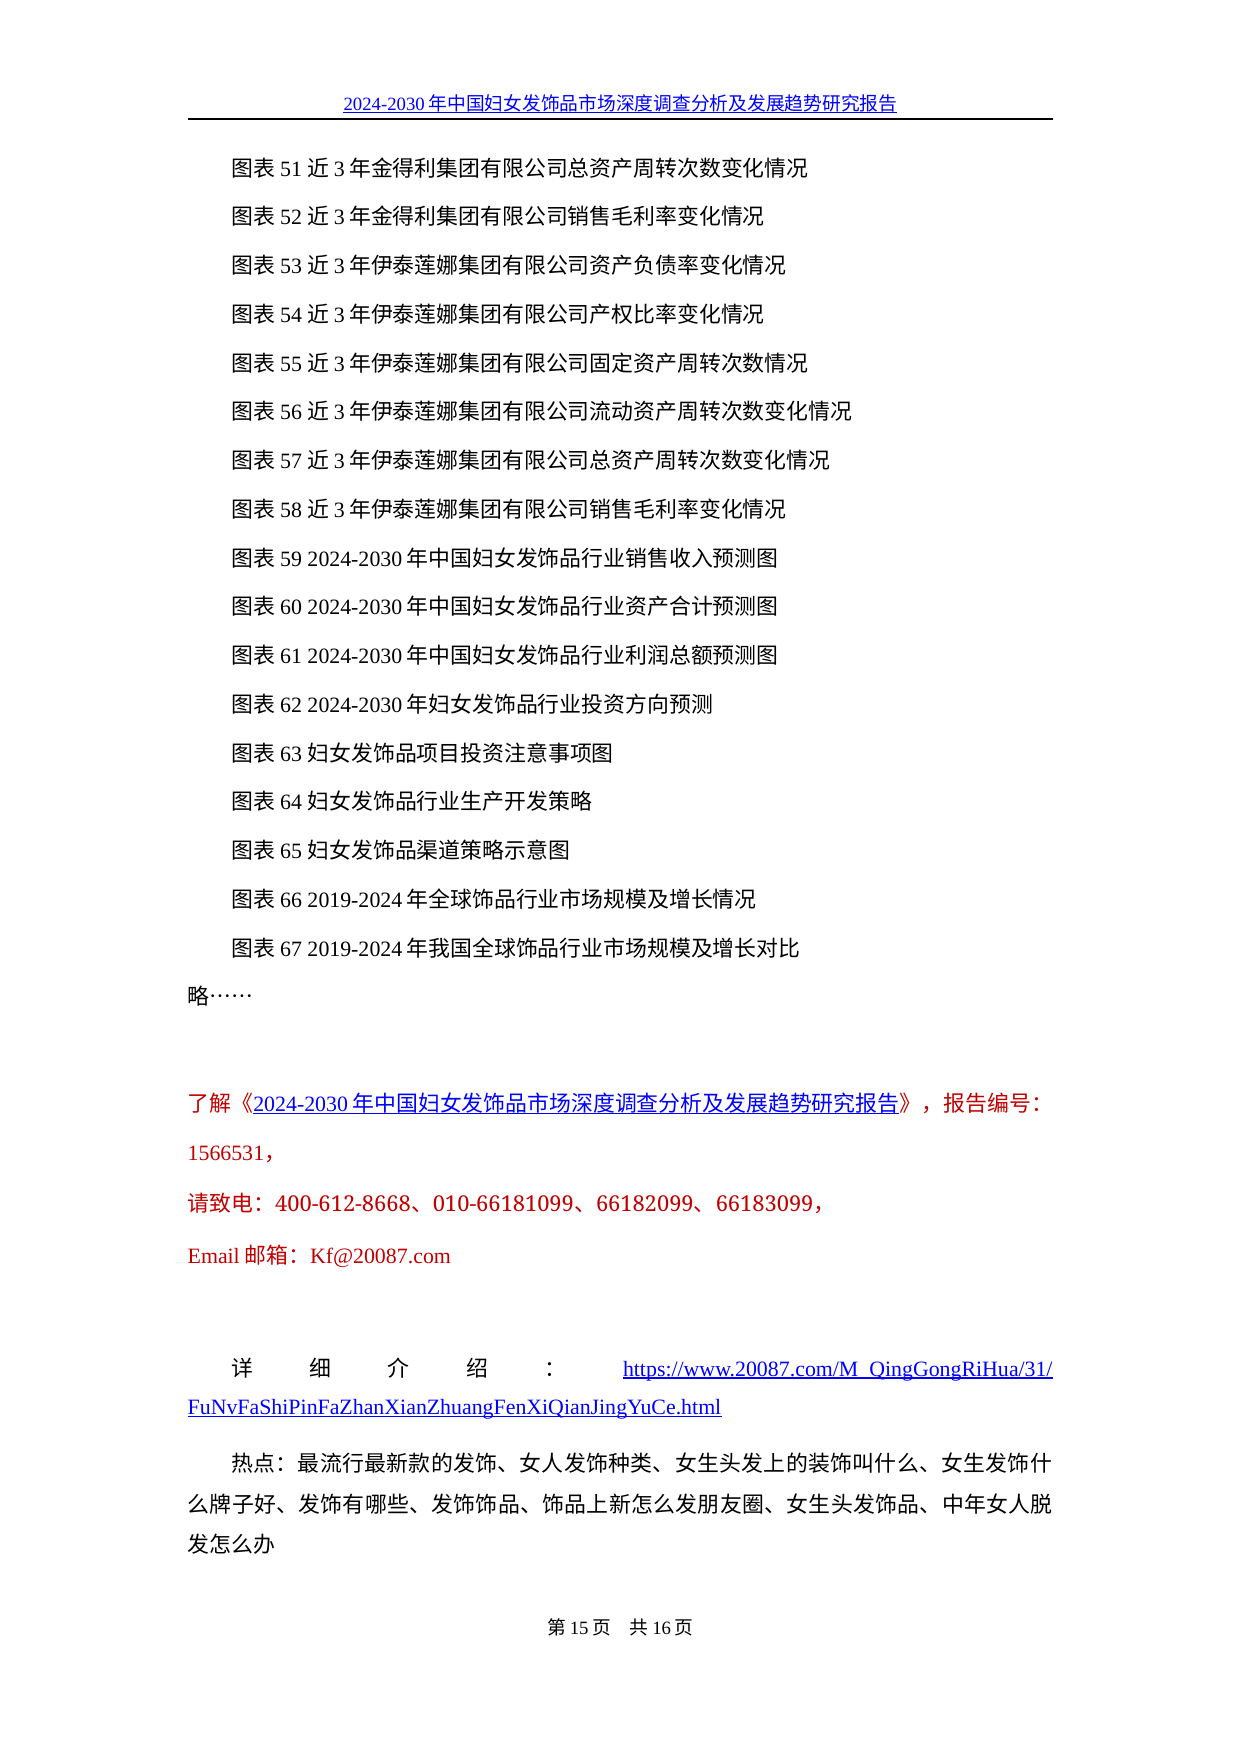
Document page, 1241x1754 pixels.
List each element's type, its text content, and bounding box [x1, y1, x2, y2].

text 了解《2024-2030年中国妇女发饰品市场深度调查分析及发展趋势研究报告》，报告编号：1566531， [187, 1085, 1053, 1167]
text 详细介绍：https://www.20087.com/M_QingGongRiHua/31/FuNvFaShiPinFaZhanXianZhuangFenXiQianJingYuCe.html [187, 1350, 1053, 1423]
text Email邮箱：Kf@20087.com [187, 1237, 1053, 1270]
text 热点：最流行最新款的发饰、女人发饰种类、女生头发上的装饰叫什么、女生发饰什么牌子好、发饰有哪些、发饰饰品、饰品上新怎么发朋友圈、女生头发饰品、中年女人脱发怎么办 [187, 1446, 1053, 1559]
text 请致电：400-612-8668、010-66181099、66182099、66183099， [187, 1186, 1053, 1218]
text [187, 150, 1053, 1011]
